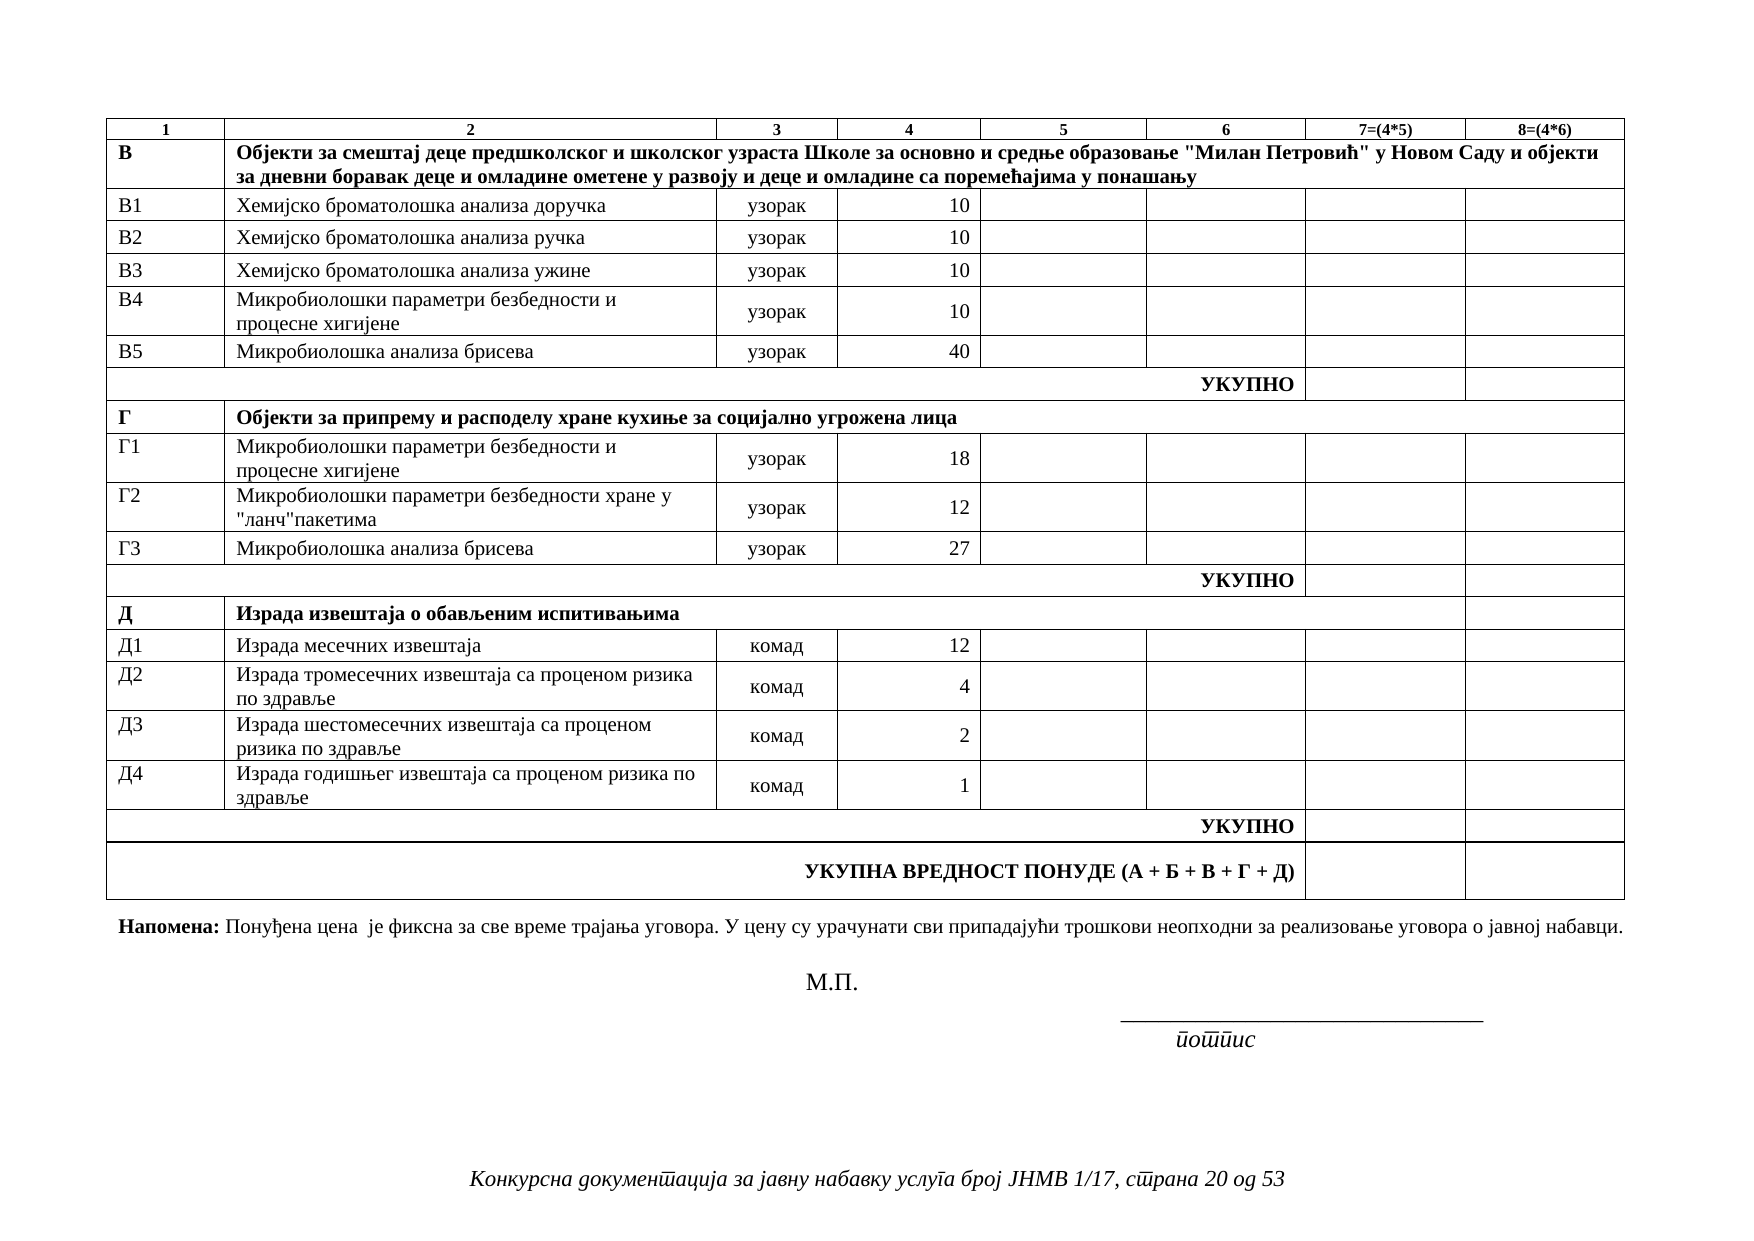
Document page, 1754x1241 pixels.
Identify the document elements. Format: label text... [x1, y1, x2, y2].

table_cell комад [717, 662, 837, 710]
table_cell Микробиолошка анализа брисева [225, 336, 716, 367]
table_cell УКУПНА ВРЕДНОСТ ПОНУДЕ (A + Б + В + Г + Д) [107, 843, 1305, 899]
table_cell [981, 254, 1146, 286]
table_cell [981, 630, 1146, 661]
table_cell Хемијско броматолошка анализа ручка [225, 221, 716, 253]
table_cell [1306, 221, 1465, 253]
table_cell Д2 [107, 662, 224, 710]
table_cell [981, 336, 1146, 367]
table_cell [1466, 336, 1624, 367]
table_cell Израда годишњег извештаја са проценом ризика по здравље [225, 761, 716, 809]
table_cell [1306, 565, 1465, 596]
table_cell [1466, 597, 1624, 629]
table_cell [1147, 287, 1305, 335]
table_cell Објекти за припрему и расподелу хране кухиње за социјално угрожена лица [225, 401, 1624, 432]
table_cell [981, 662, 1146, 710]
table_cell узорак [717, 254, 837, 286]
table_cell Хемијско броматолошка анализа доручка [225, 189, 716, 220]
table_cell [1466, 483, 1624, 531]
table_cell [1306, 336, 1465, 367]
table_cell В5 [107, 336, 224, 367]
table_cell [1306, 810, 1465, 841]
table_cell [1306, 761, 1465, 809]
table_cell [1306, 189, 1465, 220]
table_cell 10 [838, 221, 980, 253]
table_cell Микробиолошки параметри безбедности хране у "ланч"пакетима [225, 483, 716, 531]
table_cell [1466, 810, 1624, 841]
table_header 5 [981, 119, 1146, 138]
table_cell Микробиолошка анализа брисева [225, 532, 716, 563]
table_cell узорак [717, 532, 837, 563]
table_cell [1147, 532, 1305, 563]
table_cell [1466, 254, 1624, 286]
table_cell 18 [838, 434, 980, 482]
table_cell Израда шестомесечних извештаја са проценом ризика по здравље [225, 711, 716, 759]
table_cell 10 [838, 254, 980, 286]
table_cell [1466, 565, 1624, 596]
table_cell комад [717, 630, 837, 661]
table_cell [1306, 434, 1465, 482]
table_cell комад [717, 711, 837, 759]
table_cell [981, 189, 1146, 220]
table_cell [1306, 662, 1465, 710]
table_cell Д3 [107, 711, 224, 759]
table_cell [1466, 189, 1624, 220]
table_cell Објекти за смештај деце предшколског и школског узраста Школе за основно и средње образовање "Милан Петровић" у Новом Саду и објекти за дневни боравак деце и омладине ометене у развоју и деце и омладине са поремећајима у понашању [225, 140, 1624, 188]
table_cell комад [717, 761, 837, 809]
table_cell [1147, 761, 1305, 809]
table_cell 1 [838, 761, 980, 809]
table_cell [1306, 711, 1465, 759]
table_cell [1147, 189, 1305, 220]
table_cell Израда месечних извештаја [225, 630, 716, 661]
table_cell Г2 [107, 483, 224, 531]
table_cell [1466, 287, 1624, 335]
table_cell В1 [107, 189, 224, 220]
table_cell 27 [838, 532, 980, 563]
table_cell узорак [717, 221, 837, 253]
table_cell 12 [838, 630, 980, 661]
table_cell Г1 [107, 434, 224, 482]
table_cell В4 [107, 287, 224, 335]
table_cell [1466, 368, 1624, 400]
table_cell [1466, 630, 1624, 661]
table_cell [1147, 221, 1305, 253]
table_cell [1306, 843, 1465, 899]
table_cell [1147, 662, 1305, 710]
table_cell [1306, 483, 1465, 531]
table_cell [1306, 254, 1465, 286]
table_header 4 [838, 119, 980, 138]
table_cell Микробиолошки параметри безбедности и процесне хигијене [225, 287, 716, 335]
table_cell Хемијско броматолошка анализа ужине [225, 254, 716, 286]
table_cell [1147, 483, 1305, 531]
table_cell [981, 287, 1146, 335]
table_cell Д1 [107, 630, 224, 661]
table_cell узорак [717, 287, 837, 335]
table_cell Д [107, 597, 224, 629]
table_cell узорак [717, 336, 837, 367]
table_cell [1306, 287, 1465, 335]
table_cell 40 [838, 336, 980, 367]
table_cell узорак [717, 483, 837, 531]
table_cell УКУПНО [107, 810, 1305, 841]
table_cell [1147, 630, 1305, 661]
table_cell 12 [838, 483, 980, 531]
table_cell [981, 761, 1146, 809]
table_cell Г [107, 401, 224, 432]
table_header 3 [717, 119, 837, 138]
table_cell [981, 483, 1146, 531]
text М.П. _____________________________ [118, 967, 1636, 1024]
table_cell Д4 [107, 761, 224, 809]
table_cell В3 [107, 254, 224, 286]
table_cell [1466, 662, 1624, 710]
table_cell [1466, 221, 1624, 253]
text потпис [118, 1024, 1636, 1053]
table_cell узорак [717, 189, 837, 220]
table_cell [981, 221, 1146, 253]
table_cell 2 [838, 711, 980, 759]
table_header 7=(4*5) [1306, 119, 1465, 138]
table_cell 10 [838, 189, 980, 220]
table_header 8=(4*6) [1466, 119, 1624, 138]
table_cell [1306, 368, 1465, 400]
table_cell узорак [717, 434, 837, 482]
table_cell 10 [838, 287, 980, 335]
table_cell 4 [838, 662, 980, 710]
table_cell Израда извештаја о обављеним испитивањима [225, 597, 1465, 629]
table_cell [1466, 532, 1624, 563]
table_cell [1306, 532, 1465, 563]
table_cell [1306, 630, 1465, 661]
table_header 1 [107, 119, 224, 138]
table_cell [981, 532, 1146, 563]
table_cell [1147, 336, 1305, 367]
table_cell УКУПНО [107, 565, 1305, 596]
table_cell [1147, 254, 1305, 286]
table_cell Израда тромесечних извештаја са проценом ризика по здравље [225, 662, 716, 710]
table_header 6 [1147, 119, 1305, 138]
table_cell [1466, 711, 1624, 759]
table_cell Г3 [107, 532, 224, 563]
table_cell [1466, 843, 1624, 899]
table_cell УКУПНО [107, 368, 1305, 400]
table_cell [1466, 434, 1624, 482]
table_header 2 [225, 119, 716, 138]
table_cell В [107, 140, 224, 188]
text Напомена: Понуђена цена је фиксна за све време трајања уговора. У цену су урачунати сви припадајући трошкови неопходни за реализовање уговора о јавној набавци. [118, 914, 1636, 938]
table_cell Микробиолошки параметри безбедности и процесне хигијене [225, 434, 716, 482]
table_cell [981, 434, 1146, 482]
table_cell [1147, 711, 1305, 759]
table_cell [1147, 434, 1305, 482]
table_cell [1466, 761, 1624, 809]
table_cell В2 [107, 221, 224, 253]
table_cell [981, 711, 1146, 759]
